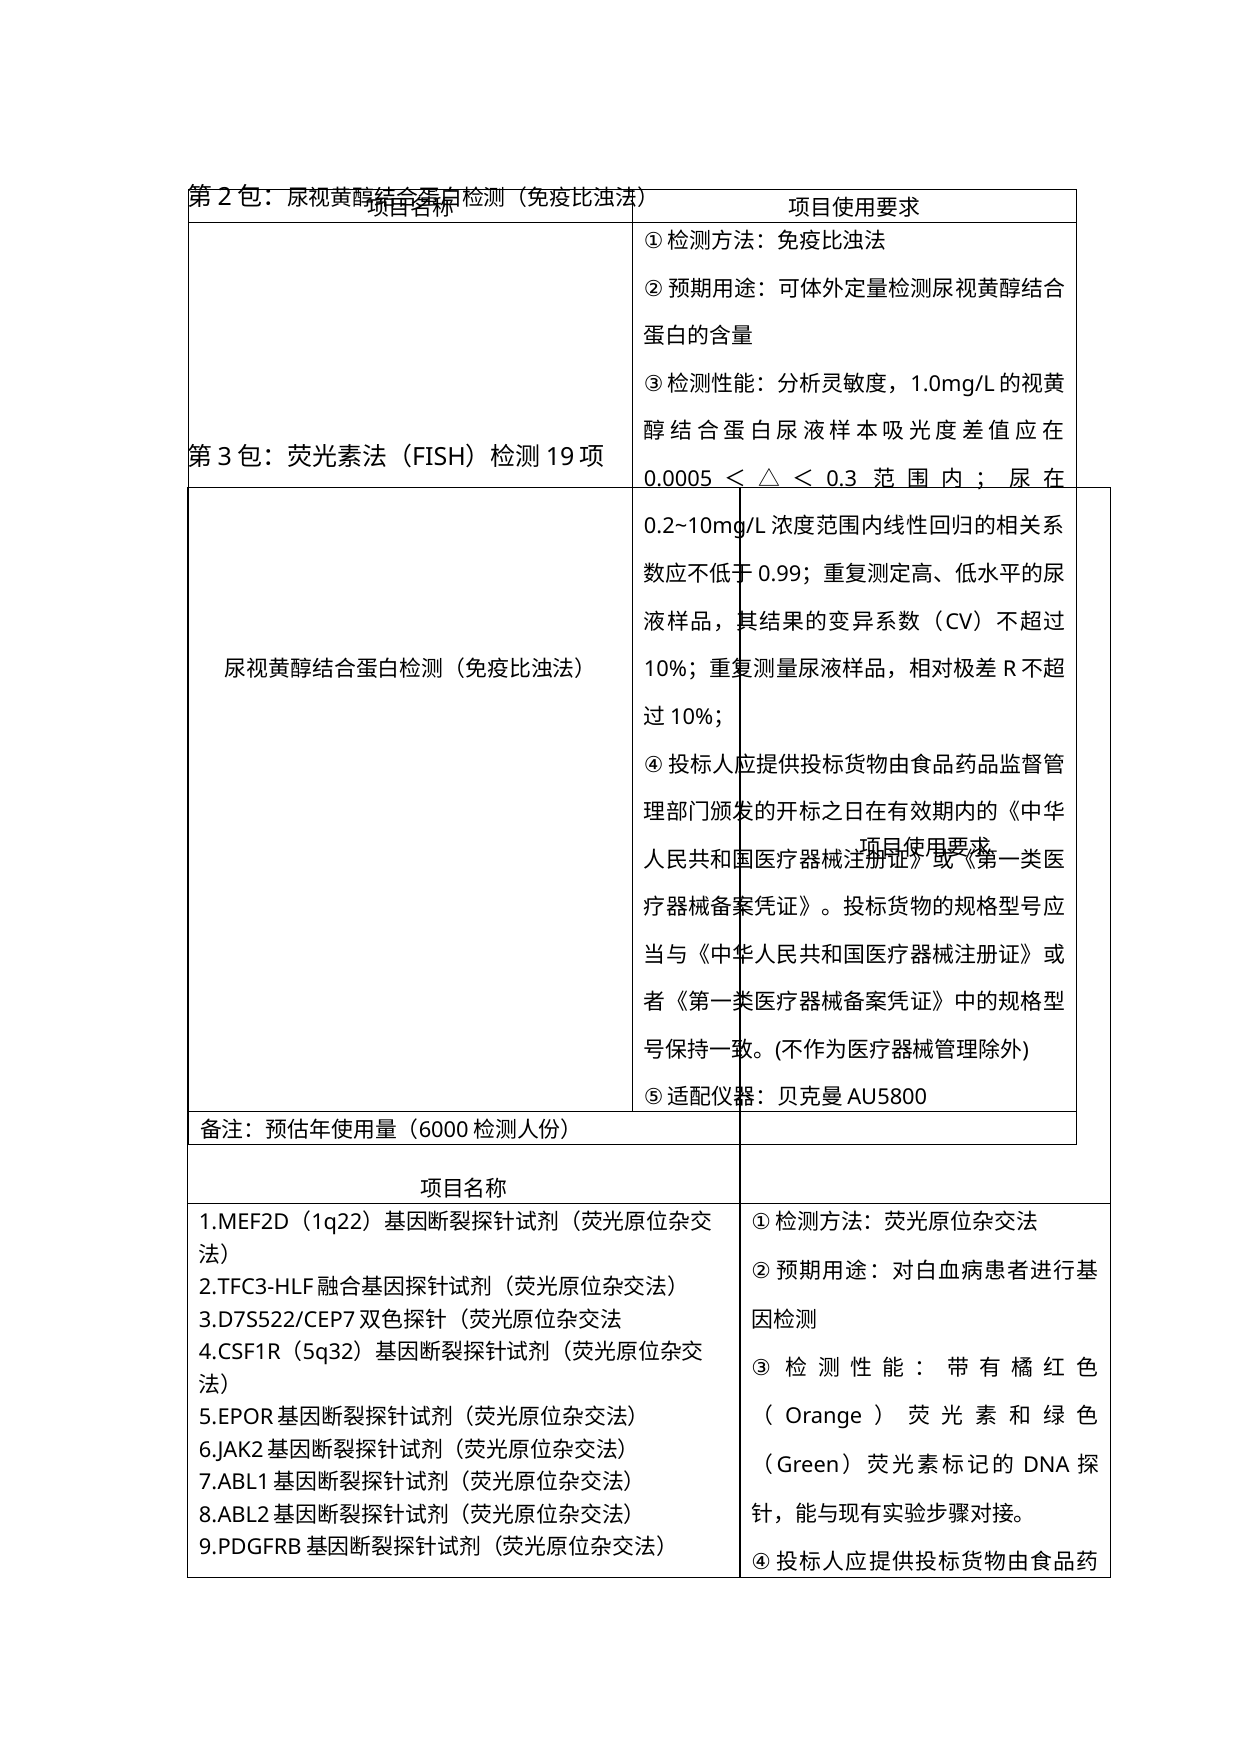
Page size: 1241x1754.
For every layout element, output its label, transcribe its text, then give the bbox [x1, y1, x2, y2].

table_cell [188, 1204, 739, 1577]
table_cell 备注：预估年使用量（6000检测人份） [189, 1112, 1076, 1144]
table_header 项目使用要求 [633, 190, 1076, 222]
table_header 项目名称 [189, 190, 632, 222]
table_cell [741, 1204, 1110, 1577]
text 第2包：尿视黄醇结合蛋白检测（免疫比浊法） [187, 162, 1053, 227]
table_cell ①检测方法：免疫比浊法 ②预期用途：可体外定量检测尿视黄醇结合蛋白的含量 ③检测性能：分析灵敏度，1.0mg/L的视黄醇结合蛋白尿液样本吸光度差值应在0.0005＜△＜0.3范围内；尿在0.2~10mg/L浓度范围内线性回归的相关系数应不低于0.99；重复测定高、低水平的尿液样品，其结果的变异系数（CV）不超过10%；重复测量尿液样品，相对极差R不超过10%； ④投标人应提供投标货物由食品药品监督管理部门颁发的开标之日在有效期内的《中华人民共和国医疗器械注册证》或《第一类医疗器械备案凭证》。投标货物的规格型号应当与《中华人民共和国医疗器械注册证》或者《第一类医疗器械备案凭证》中的规格型号保持一致。(不作为医疗器械管理除外) ⑤适配仪器：贝克曼AU5800 [633, 223, 1076, 1111]
table_cell 尿视黄醇结合蛋白检测（免疫比浊法） [189, 223, 632, 1111]
table_header 项目名称 [188, 1145, 739, 1203]
table_header 项目使用要求 [741, 488, 1110, 1203]
